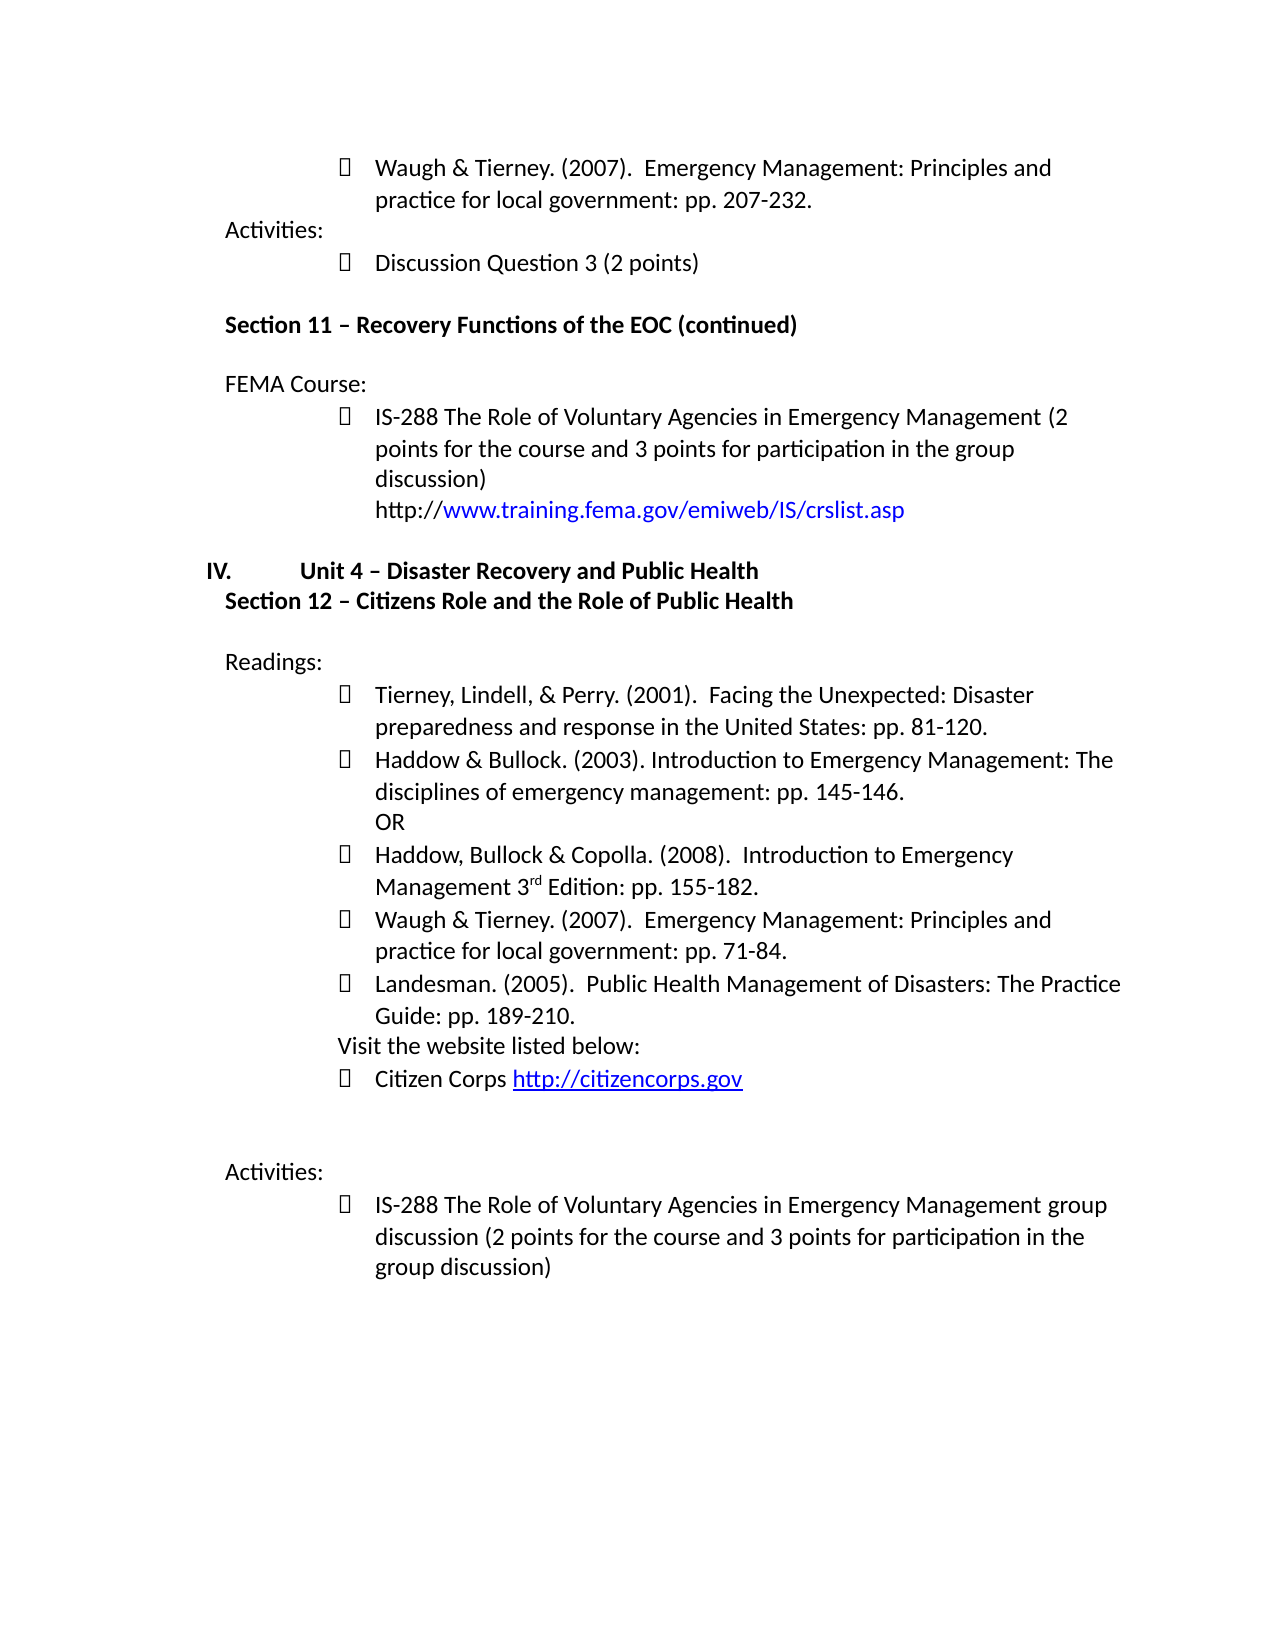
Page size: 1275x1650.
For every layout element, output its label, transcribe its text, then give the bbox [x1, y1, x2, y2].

text FEMA Course: [150, 368, 1125, 399]
text Readings: [150, 646, 1125, 677]
text  Landesman. (2005). Public Health Management of Disasters: The Practice Guide: pp. 189-210. [337, 966, 1125, 1030]
text  Haddow, Bullock & Copolla. (2008). Introduction to Emergency Management 3rd Edition: pp. 155-182. [337, 837, 1125, 901]
text Activities: [150, 214, 1125, 245]
text Visit the website listed below: [337, 1030, 1125, 1061]
text  Haddow & Bullock. (2003). Introduction to Emergency Management: The disciplines of emergency management: pp. 145-146. [337, 742, 1125, 806]
text OR [337, 806, 1125, 837]
text http://www.training.fema.gov/emiweb/IS/crslist.asp [300, 494, 1125, 524]
text  Citizen Corps http://citizencorps.gov [337, 1061, 1125, 1095]
text  Tierney, Lindell, & Perry. (2001). Facing the Unexpected: Disaster preparedness and response in the United States: pp. 81-120. [337, 677, 1125, 742]
text  Discussion Question 3 (2 points) [337, 245, 1125, 279]
text Section 12 – Citizens Role and the Role of Public Health [150, 585, 1125, 616]
text IV. Unit 4 – Disaster Recovery and Public Health [206, 555, 1125, 585]
text  IS-288 The Role of Voluntary Agencies in Emergency Management group discussion (2 points for the course and 3 points for participation in the group discussion) [337, 1187, 1125, 1282]
text  Waugh & Tierney. (2007). Emergency Management: Principles and practice for local government: pp. 71-84. [337, 901, 1125, 966]
text  Waugh & Tierney. (2007). Emergency Management: Principles and practice for local government: pp. 207-232. [337, 150, 1125, 214]
text Section 11 – Recovery Functions of the EOC (continued) [150, 310, 1125, 340]
text Activities: [225, 1156, 1125, 1187]
text  IS-288 The Role of Voluntary Agencies in Emergency Management (2 points for the course and 3 points for participation in the group discussion) [337, 399, 1125, 494]
